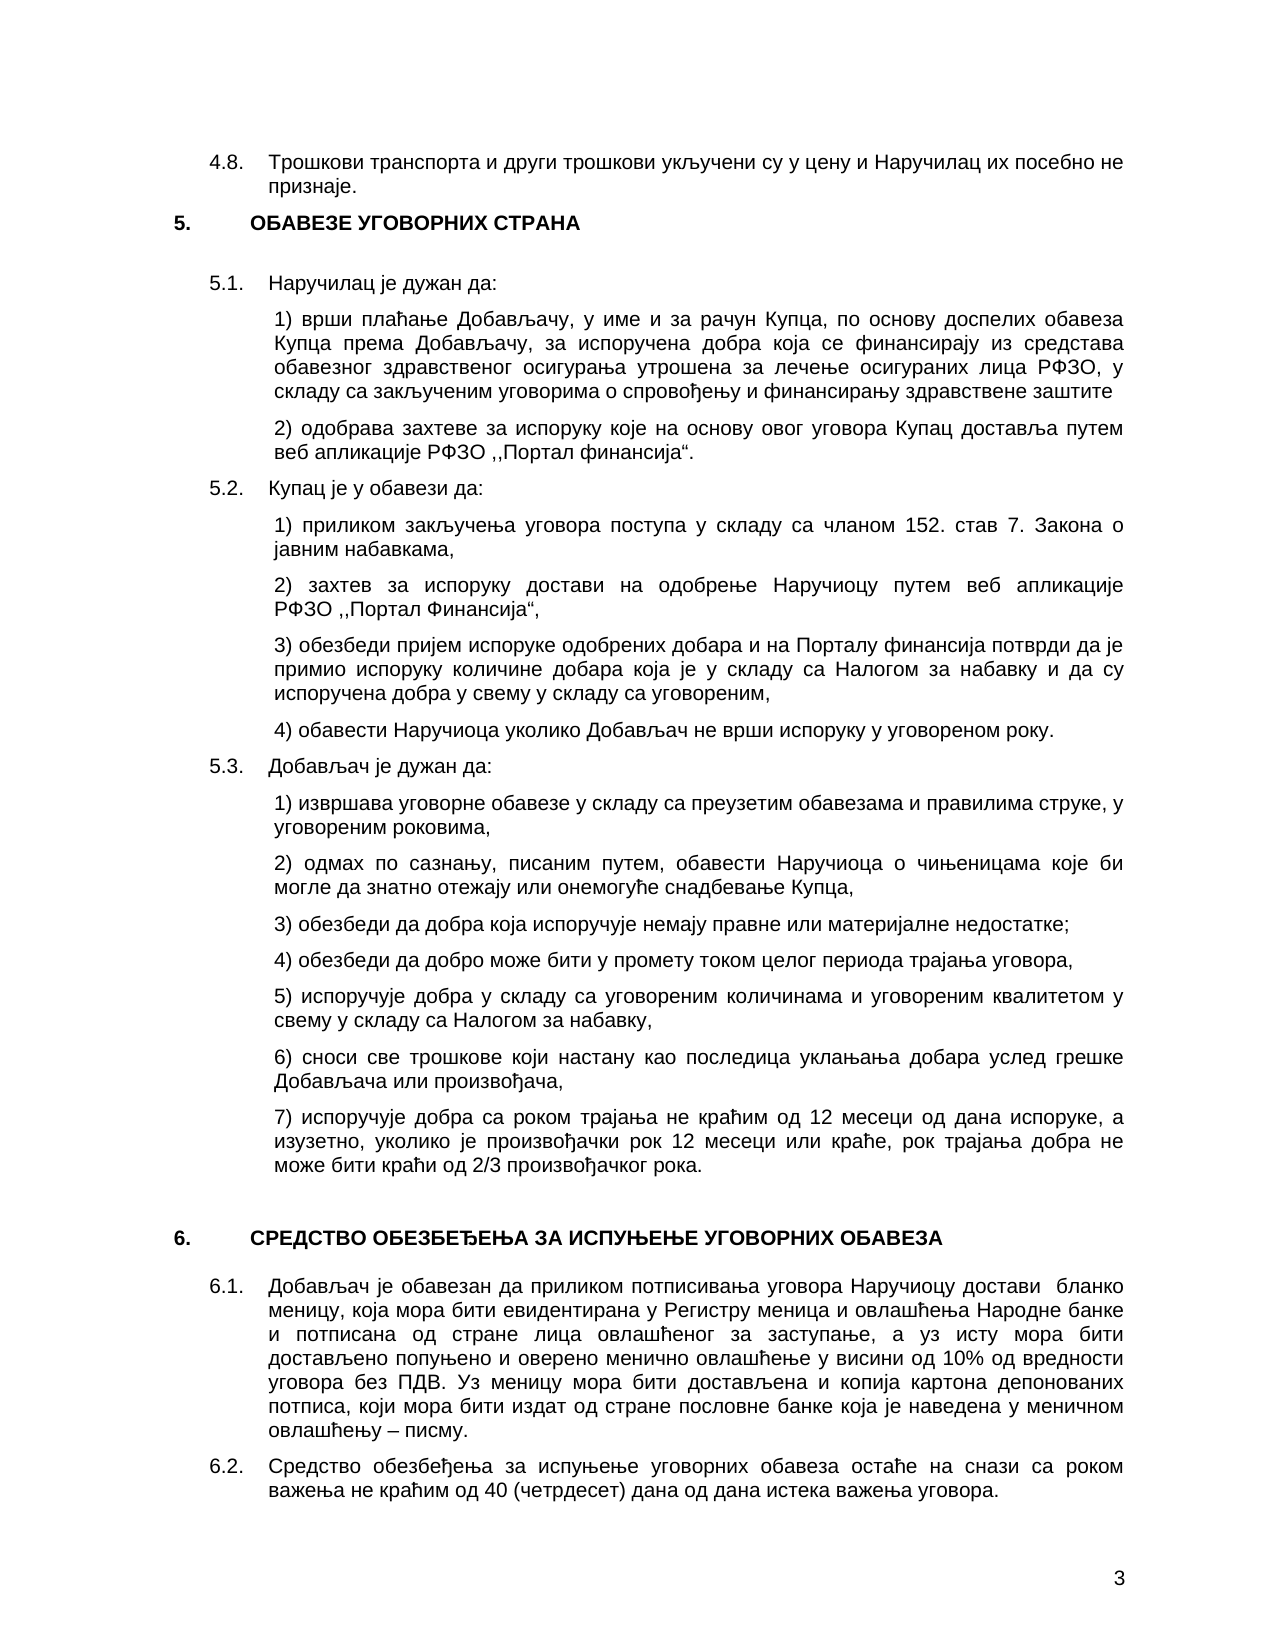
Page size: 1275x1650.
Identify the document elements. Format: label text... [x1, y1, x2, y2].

text 3) обезбеди да добра која испоручује немају правне или материјалне недостатке; [274, 911, 1125, 935]
text 3) обезбеди пријем испоруке одобрених добара и на Порталу финансија потврди да је примио испоруку количине добара која је у складу са Налогом за набавку и да су испоручена добра у свему у складу са уговореним, [274, 633, 1125, 705]
text 1) врши плаћање Добављачу, у име и за рачун Купца, по основу доспелих обавеза Купца према Добављачу, за испоручена добра која се финансирају из средстава обавезног здравственог осигурања утрошена за лечење осигураних лица РФЗО, у складу са закљученим уговорима о спровођењу и финансирању здравствене заштите [274, 307, 1125, 403]
text 2) одобрава захтеве за испоруку које на основу овог уговора Купац доставља путем веб апликације РФЗО ,,Портал финансија“. [274, 416, 1125, 463]
list ОБАВЕЗЕ УГОВОРНИХ СТРАНА [174, 210, 1125, 234]
text 6) сноси све трошкове који настану као последица уклањања добара услед грешке Добављача или произвођача, [274, 1045, 1125, 1093]
text 2) захтев за испоруку достави на одобрење Наручиоцу путем веб апликације РФЗО ,,Портал Финансија“, [274, 573, 1125, 621]
list СРЕДСТВО ОБЕЗБЕЂЕЊА ЗА ИСПУЊЕЊЕ УГОВОРНИХ ОБАВЕЗА [174, 1226, 1125, 1250]
text 1) извршава уговорне обавезе у складу са преузетим обавезама и правилима струке, у уговореним роковима, [274, 791, 1125, 838]
list Добављач је обавезан да приликом потписивања уговора Наручиоцу достави бланко меницу, која мора бити евидентирана у Регистру меница и овлашћења Народне банке и потписана од стране лица овлашћеног за заступање, а уз исту мора бити достављено попуњено и оверено менично овлашћење у висини од 10% од вредности уговора без ПДВ. Уз меницу мора бити достављена и копија картона депонованих потписа, који мора бити издат од стране пословне банке која је наведена у меничном овлашћењу – писму. [209, 1274, 1125, 1442]
text 2) одмах по сазнању, писаним путем, обавести Наручиоца о чињеницама које би могле да знатно отежају или онемогуће снадбевање Купца, [274, 851, 1125, 899]
list Купац је у обавези да: [209, 476, 1125, 500]
list Средство обезбеђења за испуњење уговорних обавеза остаће на снази са роком важења не краћим од 40 (четрдесет) дана од дана истека важења уговора. [209, 1454, 1125, 1502]
text 7) испоручује добра са роком трајања не краћим од 12 месеци од дана испоруке, а изузетно, уколико је произвођачки рок 12 месеци или краће, рок трајања добра не може бити краћи од 2/3 произвођачког рока. [274, 1105, 1125, 1177]
list Трошкови транспорта и други трошкови укључени су у цену и Наручилац их посебно не признаје. [209, 150, 1125, 198]
text 5) испоручује добра у складу са уговореним количинама и уговореним квалитетом у свему у складу са Налогом за набавку, [274, 984, 1125, 1032]
list Добављач је дужан да: [209, 754, 1125, 778]
text 4) обавести Наручиоца уколико Добављач не врши испоруку у уговореном року. [274, 718, 1125, 742]
list Наручилац је дужан да: [209, 271, 1125, 295]
text 4) обезбеди да добро може бити у промету током целог периода трајања уговора, [274, 948, 1125, 972]
text 1) приликом закључења уговора поступа у складу са чланом 152. став 7. Закона о јавним набавкама, [274, 512, 1125, 560]
